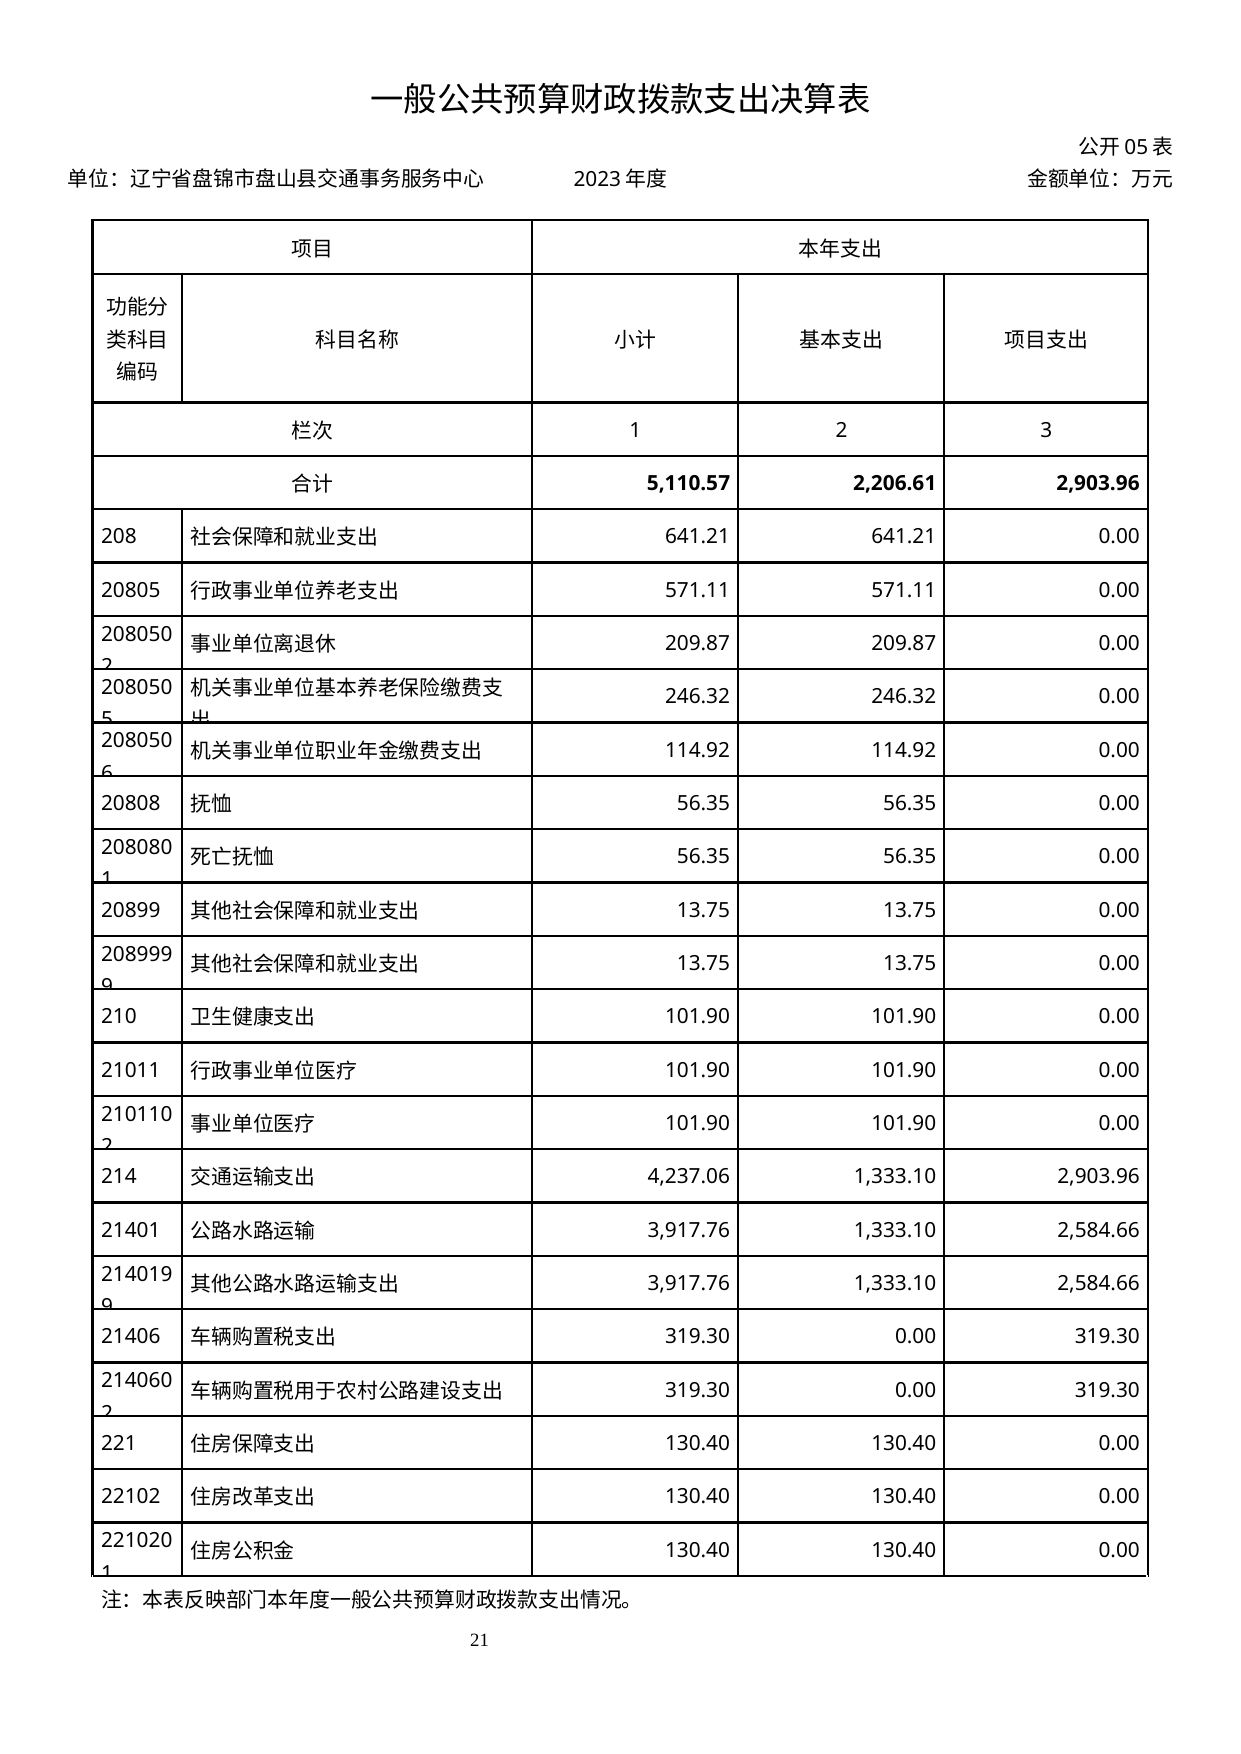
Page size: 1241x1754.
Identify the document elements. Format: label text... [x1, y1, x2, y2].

table_cell 交通运输支出 [183, 1150, 531, 1201]
table_cell 2140199 [94, 1257, 181, 1308]
table_cell 319.30 [945, 1364, 1147, 1415]
table_cell 130.40 [533, 1417, 737, 1468]
table_cell 13.75 [533, 884, 737, 935]
table_cell 208 [94, 510, 181, 561]
table_cell 栏次 [94, 404, 531, 455]
table_cell 3 [945, 404, 1147, 455]
table_cell 20899 [94, 884, 181, 935]
table_cell 项目支出 [945, 275, 1147, 401]
table_cell 金额单位：万元 [724, 162, 1181, 194]
table_cell 319.30 [533, 1364, 737, 1415]
table_cell 101.90 [533, 1044, 737, 1095]
table_cell 0.00 [945, 564, 1147, 615]
table_cell 卫生健康支出 [183, 990, 531, 1041]
table_cell 209.87 [739, 617, 943, 668]
table_cell 101.90 [533, 990, 737, 1041]
table_cell 2080801 [94, 830, 181, 881]
table_cell 0.00 [945, 510, 1147, 561]
table_cell 住房改革支出 [183, 1470, 531, 1521]
table_cell 2,584.66 [945, 1257, 1147, 1308]
table_cell 0.00 [945, 1044, 1147, 1095]
table_cell 功能分类科目编码 [94, 275, 181, 401]
table_cell 0.00 [945, 830, 1147, 881]
table_cell 571.11 [739, 564, 943, 615]
table_cell 20808 [94, 777, 181, 828]
table_cell 社会保障和就业支出 [183, 510, 531, 561]
table_cell 56.35 [739, 830, 943, 881]
table_cell 2,903.96 [945, 1150, 1147, 1201]
table_cell 1,333.10 [739, 1257, 943, 1308]
table_cell 2080506 [94, 724, 181, 775]
table_cell 注：本表反映部门本年度一般公共预算财政拨款支出情况。 [93, 1575, 1147, 1619]
table_cell 130.40 [739, 1417, 943, 1468]
table_cell 246.32 [533, 670, 737, 721]
table_cell 114.92 [533, 724, 737, 775]
table_cell 2,903.96 [945, 457, 1147, 508]
table_header 公开05表 [59, 129, 1181, 162]
table_cell 22102 [94, 1470, 181, 1521]
table_cell 209.87 [533, 617, 737, 668]
table_cell 行政事业单位养老支出 [183, 564, 531, 615]
table_cell 事业单位医疗 [183, 1097, 531, 1148]
table_cell 21011 [94, 1044, 181, 1095]
table_cell 0.00 [945, 1524, 1147, 1575]
table_cell 2,584.66 [945, 1204, 1147, 1255]
table_cell 2101102 [94, 1097, 181, 1148]
table_cell 214 [94, 1150, 181, 1201]
table_cell 13.75 [739, 884, 943, 935]
table_cell 其他社会保障和就业支出 [183, 937, 531, 988]
table_cell 56.35 [739, 777, 943, 828]
table_cell 101.90 [739, 1097, 943, 1148]
table_cell 小计 [533, 275, 737, 401]
table_cell 0.00 [739, 1364, 943, 1415]
table_cell 130.40 [533, 1470, 737, 1521]
table_cell 246.32 [739, 670, 943, 721]
table_cell 101.90 [739, 1044, 943, 1095]
table_cell 车辆购置税用于农村公路建设支出 [183, 1364, 531, 1415]
table_cell 0.00 [945, 724, 1147, 775]
table_header 本年支出 [533, 221, 1147, 273]
table_cell 21401 [94, 1204, 181, 1255]
table_cell 56.35 [533, 830, 737, 881]
table_cell 住房公积金 [183, 1524, 531, 1575]
table_cell 死亡抚恤 [183, 830, 531, 881]
table_cell 0.00 [739, 1310, 943, 1361]
table_cell 641.21 [739, 510, 943, 561]
table_cell 114.92 [739, 724, 943, 775]
table_cell 2080505 [94, 670, 181, 721]
table_cell 0.00 [945, 1097, 1147, 1148]
table_cell 0.00 [945, 670, 1147, 721]
table_cell 0.00 [945, 884, 1147, 935]
table_cell 其他公路水路运输支出 [183, 1257, 531, 1308]
table_cell 住房保障支出 [183, 1417, 531, 1468]
table_cell 2140602 [94, 1364, 181, 1415]
table_cell 13.75 [739, 937, 943, 988]
table_cell 其他社会保障和就业支出 [183, 884, 531, 935]
table_cell 0.00 [945, 937, 1147, 988]
table_header 项目 [94, 221, 531, 273]
table_cell 3,917.76 [533, 1257, 737, 1308]
table_cell 0.00 [945, 990, 1147, 1041]
table_cell 基本支出 [739, 275, 943, 401]
table_cell 0.00 [945, 777, 1147, 828]
table_cell 101.90 [739, 990, 943, 1041]
table_cell 2 [739, 404, 943, 455]
text 一般公共预算财政拨款支出决算表 [59, 64, 1181, 129]
table_cell 5,110.57 [533, 457, 737, 508]
table_cell 合计 [94, 457, 531, 508]
table_cell 机关事业单位职业年金缴费支出 [183, 724, 531, 775]
table_cell 0.00 [945, 1470, 1147, 1521]
table_cell 319.30 [533, 1310, 737, 1361]
table_cell 0.00 [945, 617, 1147, 668]
table_cell 0.00 [945, 1417, 1147, 1468]
table_cell 3,917.76 [533, 1204, 737, 1255]
table_cell 1,333.10 [739, 1150, 943, 1201]
table_cell 车辆购置税支出 [183, 1310, 531, 1361]
table_cell 4,237.06 [533, 1150, 737, 1201]
table_cell 571.11 [533, 564, 737, 615]
table_cell 2080502 [94, 617, 181, 668]
table_cell 130.40 [533, 1524, 737, 1575]
table_cell 101.90 [533, 1097, 737, 1148]
table_cell 221 [94, 1417, 181, 1468]
table_cell 319.30 [945, 1310, 1147, 1361]
table_cell 210 [94, 990, 181, 1041]
table_cell 20805 [94, 564, 181, 615]
table_cell 641.21 [533, 510, 737, 561]
table_cell 科目名称 [183, 275, 531, 401]
table_cell 1,333.10 [739, 1204, 943, 1255]
table_cell 21406 [94, 1310, 181, 1361]
table_cell 130.40 [739, 1470, 943, 1521]
table_cell 公路水路运输 [183, 1204, 531, 1255]
table_cell 事业单位离退休 [183, 617, 531, 668]
table_cell 13.75 [533, 937, 737, 988]
table_cell 56.35 [533, 777, 737, 828]
table_cell 行政事业单位医疗 [183, 1044, 531, 1095]
table_cell 130.40 [739, 1524, 943, 1575]
table_cell 机关事业单位基本养老保险缴费支出 [183, 670, 531, 721]
table_cell 抚恤 [183, 777, 531, 828]
table_cell 2,206.61 [739, 457, 943, 508]
table_cell 单位：辽宁省盘锦市盘山县交通事务服务中心 [59, 162, 516, 194]
table_cell 2210201 [94, 1524, 181, 1575]
table_cell 2089999 [94, 937, 181, 988]
table_cell 1 [533, 404, 737, 455]
table_cell 2023年度 [516, 162, 724, 194]
